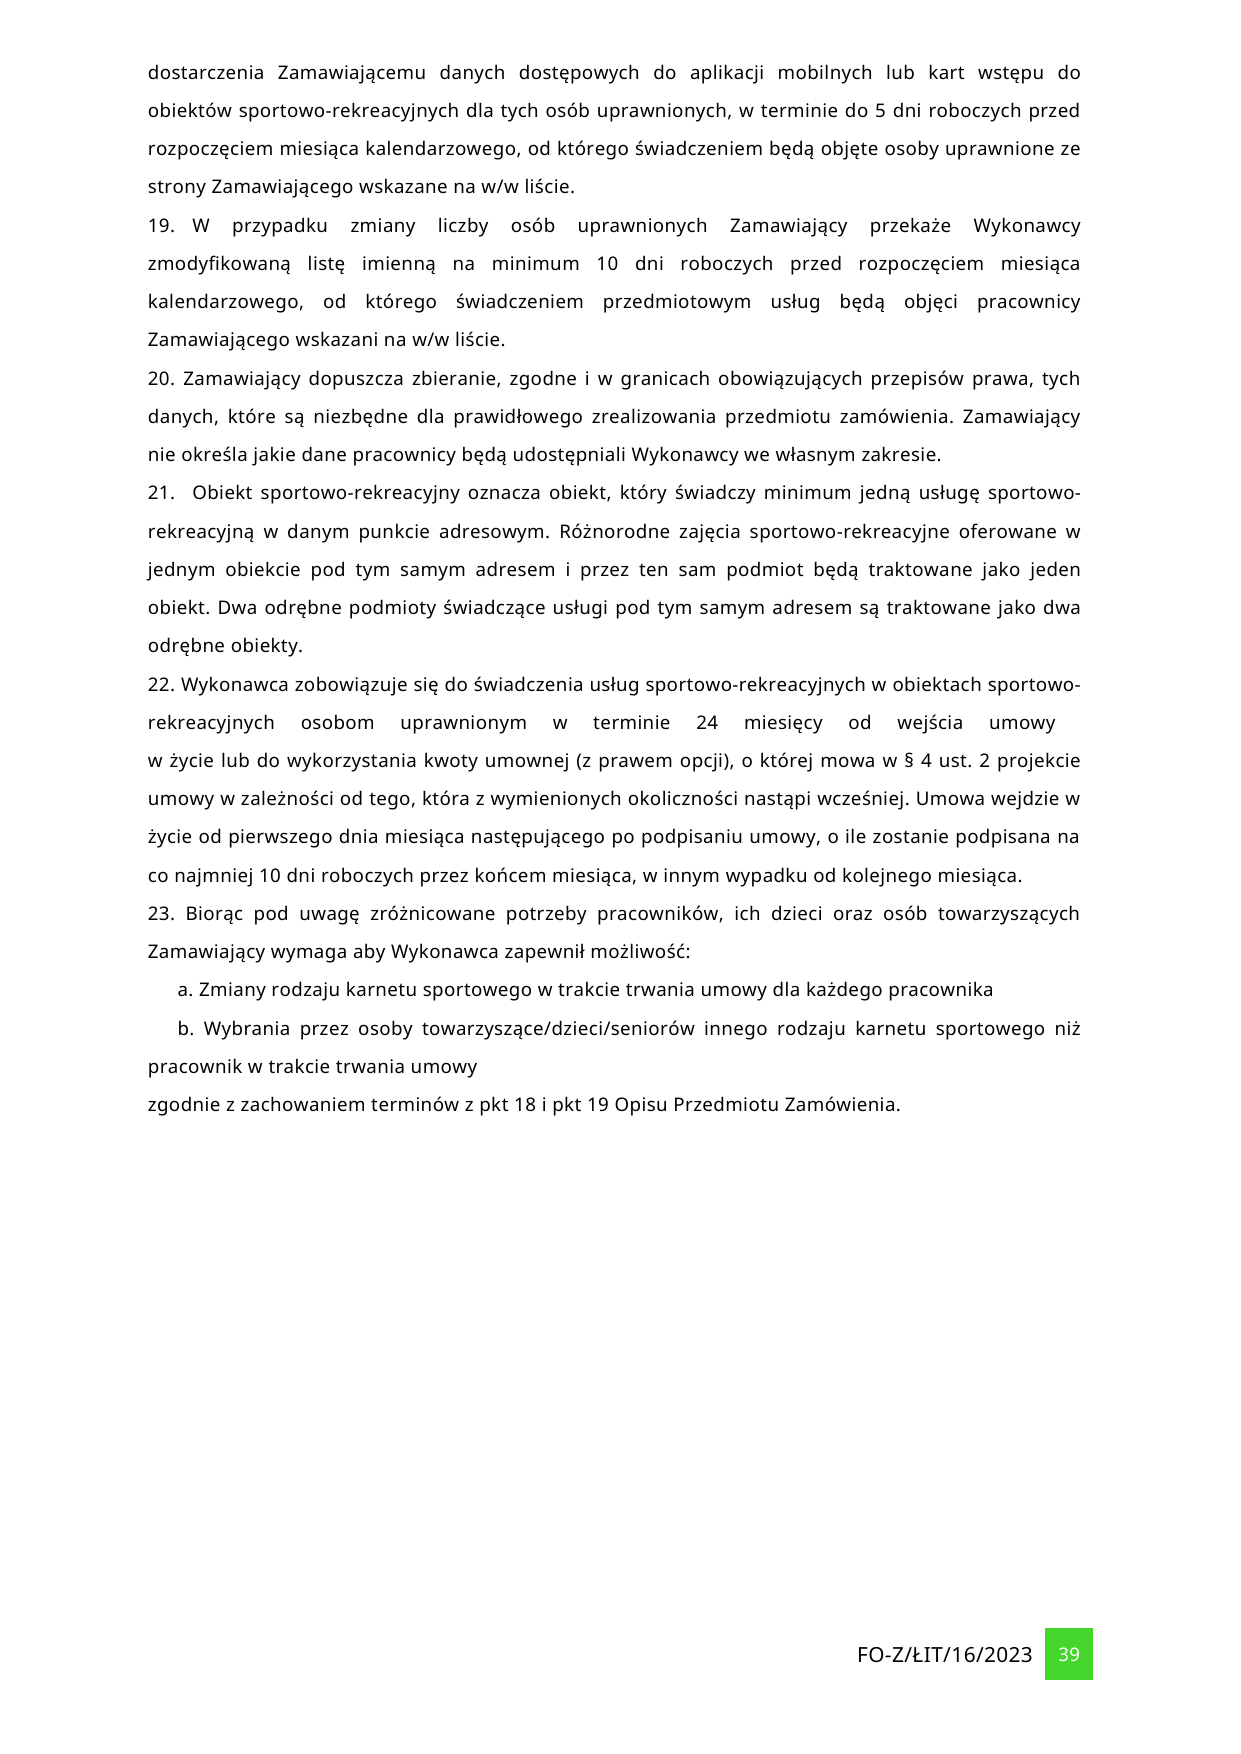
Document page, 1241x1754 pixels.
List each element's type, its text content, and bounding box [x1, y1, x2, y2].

text 21. Obiekt sportowo-rekreacyjny oznacza obiekt, który świadczy minimum jedną usługę sportowo-rekreacyjną w danym punkcie adresowym. Różnorodne zajęcia sportowo-rekreacyjne oferowane w jednym obiekcie pod tym samym adresem i przez ten sam podmiot będą traktowane jako jeden obiekt. Dwa odrębne podmioty świadczące usługi pod tym samym adresem są traktowane jako dwa odrębne obiekty. [148, 480, 1082, 658]
text 22. Wykonawca zobowiązuje się do świadczenia usług sportowo-rekreacyjnych w obiektach sportowo-rekreacyjnych osobom uprawnionym w terminie 24 miesięcy od wejścia umowy w życie lub do wykorzystania kwoty umownej (z prawem opcji), o której mowa w § 4 ust. 2 projekcie umowy w zależności od tego, która z wymienionych okoliczności nastąpi wcześniej. Umowa wejdzie w życie od pierwszego dnia miesiąca następującego po podpisaniu umowy, o ile zostanie podpisana na co najmniej 10 dni roboczych przez końcem miesiąca, w innym wypadku od kolejnego miesiąca. [148, 671, 1082, 887]
text 20. Zamawiający dopuszcza zbieranie, zgodne i w granicach obowiązujących przepisów prawa, tych danych, które są niezbędne dla prawidłowego zrealizowania przedmiotu zamówienia. Zamawiający nie określa jakie dane pracownicy będą udostępniali Wykonawcy we własnym zakresie. [148, 365, 1082, 467]
text 23. Biorąc pod uwagę zróżnicowane potrzeby pracowników, ich dzieci oraz osób towarzyszących Zamawiający wymaga aby Wykonawca zapewnił możliwość: [148, 900, 1082, 964]
text a. Zmiany rodzaju karnetu sportowego w trakcie trwania umowy dla każdego pracownika [148, 977, 1082, 1002]
text zgodnie z zachowaniem terminów z pkt 18 i pkt 19 Opisu Przedmiotu Zamówienia. [148, 1091, 1082, 1117]
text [148, 59, 1082, 199]
text b. Wybrania przez osoby towarzyszące/dzieci/seniorów innego rodzaju karnetu sportowego niż pracownik w trakcie trwania umowy [148, 1015, 1082, 1079]
text 19. W przypadku zmiany liczby osób uprawnionych Zamawiający przekaże Wykonawcy zmodyfikowaną listę imienną na minimum 10 dni roboczych przed rozpoczęciem miesiąca kalendarzowego, od którego świadczeniem przedmiotowym usług będą objęci pracownicy Zamawiającego wskazani na w/w liście. [148, 212, 1082, 352]
